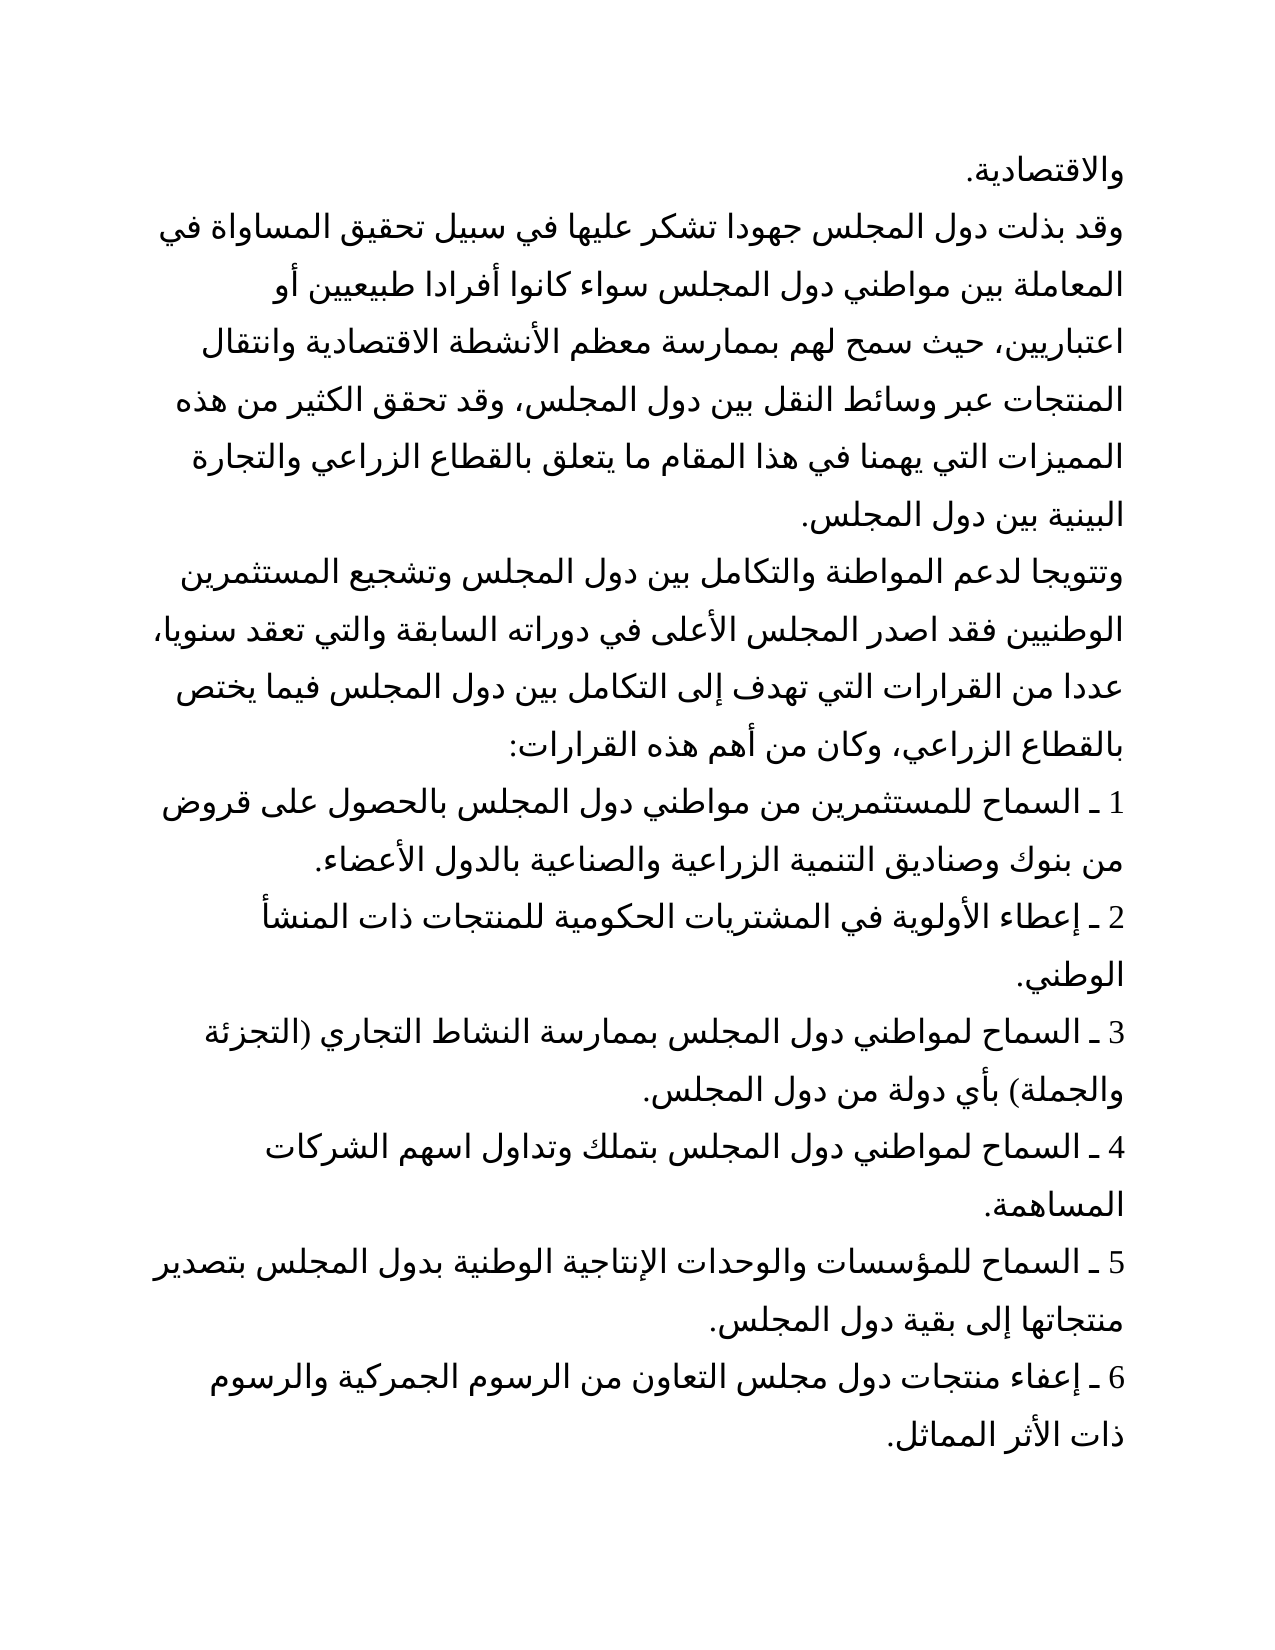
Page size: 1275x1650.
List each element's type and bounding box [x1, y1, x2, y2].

text [150, 150, 1125, 1453]
